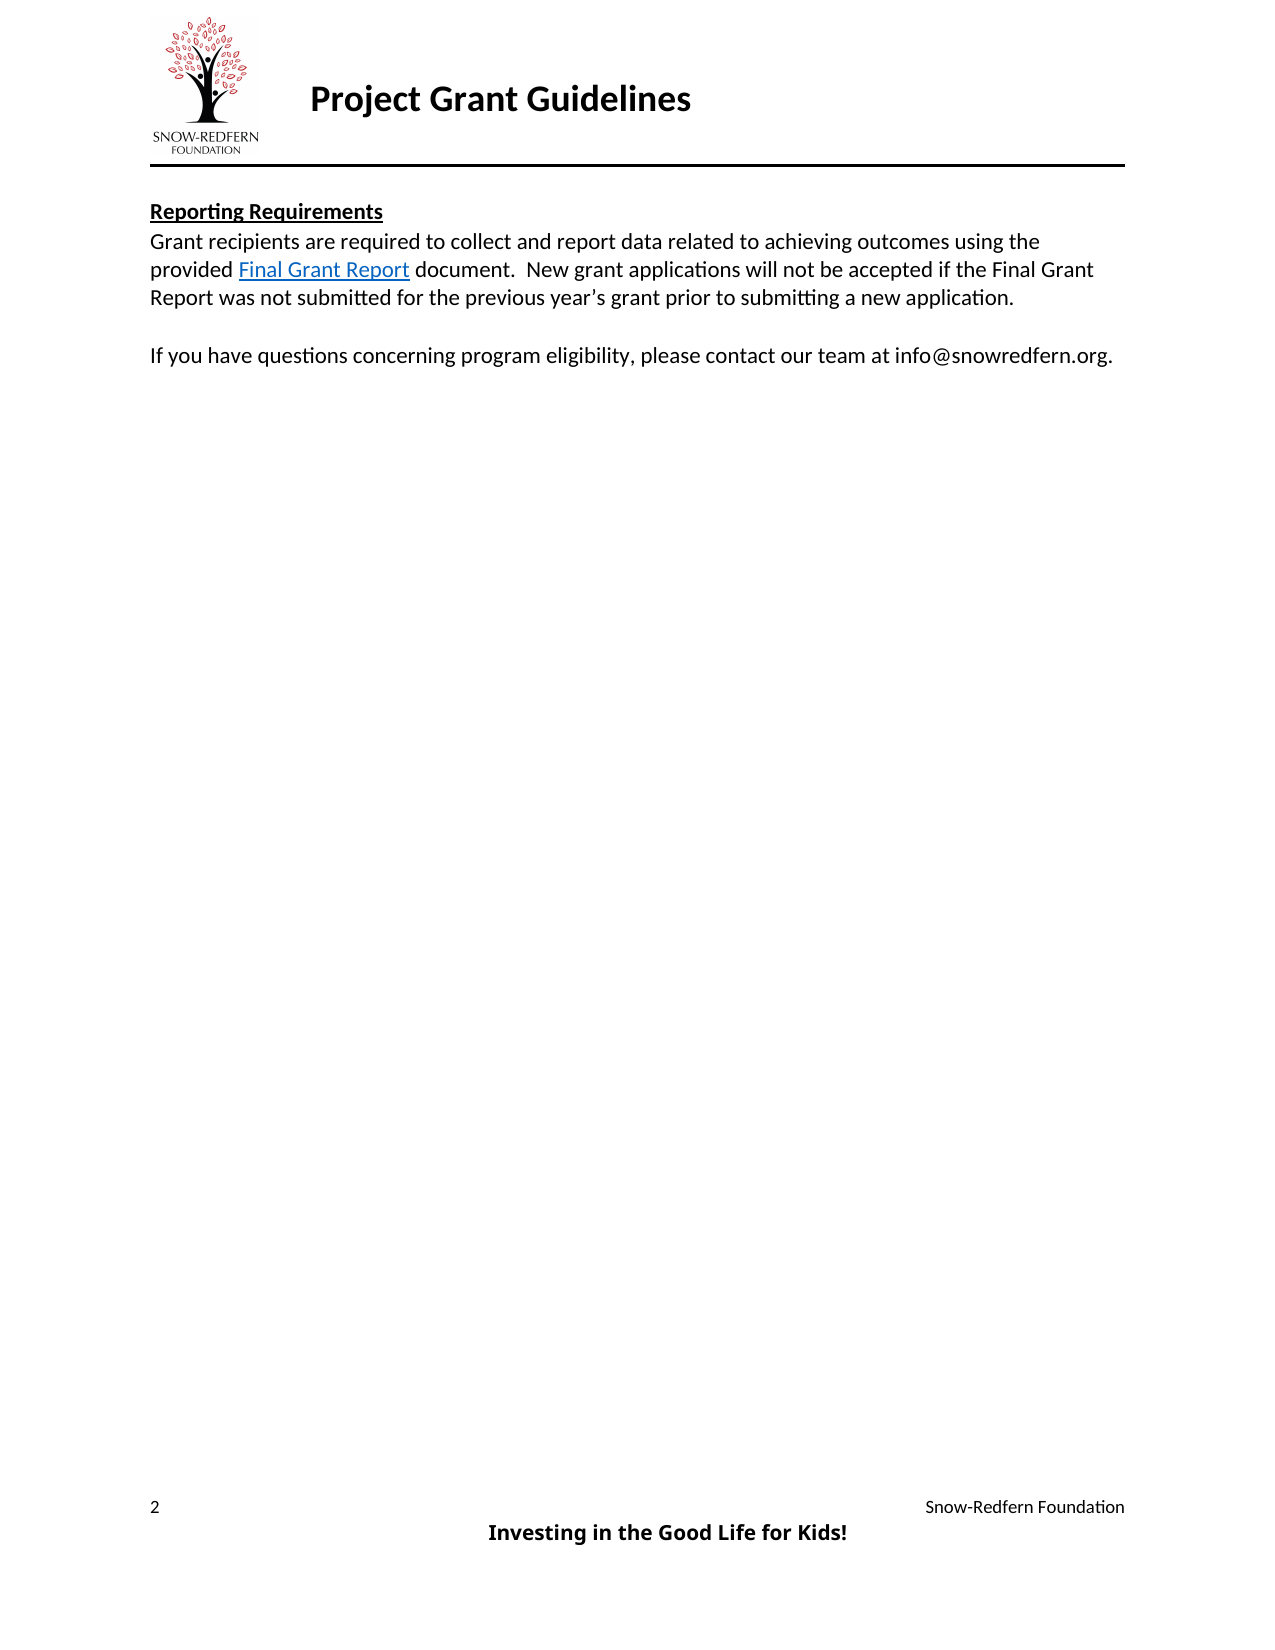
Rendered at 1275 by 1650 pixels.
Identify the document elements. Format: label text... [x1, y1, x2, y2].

text Reporting Requirements [150, 197, 1125, 225]
picture [150, 17, 260, 155]
text Grant recipients are required to collect and report data related to achieving outcomes using the provided Final Grant Report document. New grant applications will not be accepted if the Final Grant Report was not submitted for the previous year’s grant prior to submitting a new application. [150, 227, 1125, 311]
text If you have questions concerning program eligibility, please contact our team at info@snowredfern.org. [150, 341, 1125, 369]
